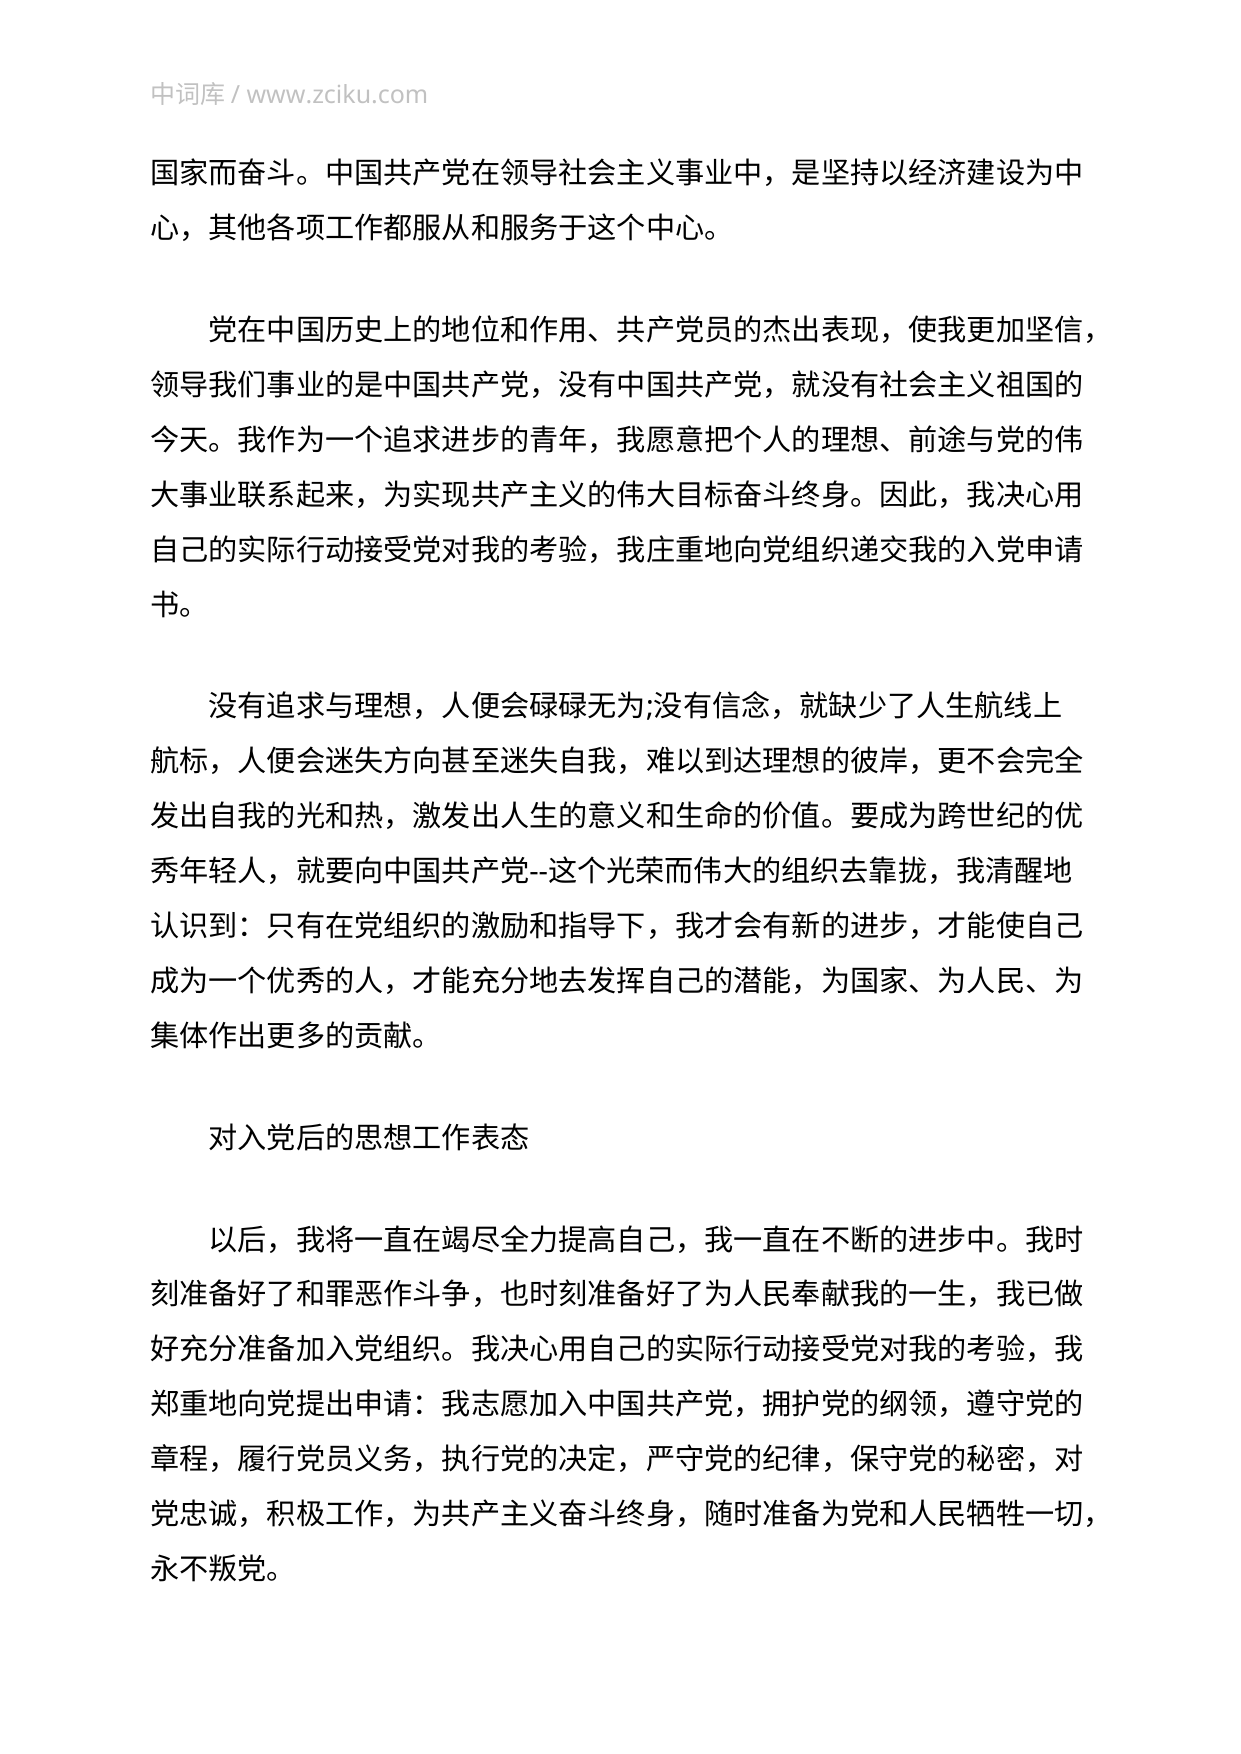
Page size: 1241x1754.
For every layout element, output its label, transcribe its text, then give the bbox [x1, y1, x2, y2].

text 以后，我将一直在竭尽全力提高自己，我一直在不断的进步中。我时刻准备好了和罪恶作斗争，也时刻准备好了为人民奉献我的一生，我已做好充分准备加入党组织。我决心用自己的实际行动接受党对我的考验，我郑重地向党提出申请：我志愿加入中国共产党，拥护党的纲领，遵守党的章程，履行党员义务，执行党的决定，严守党的纪律，保守党的秘密，对党忠诚，积极工作，为共产主义奋斗终身，随时准备为党和人民牺牲一切，永不叛党。 [150, 1216, 1090, 1588]
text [150, 150, 1090, 247]
text 没有追求与理想，人便会碌碌无为;没有信念，就缺少了人生航线上航标，人便会迷失方向甚至迷失自我，难以到达理想的彼岸，更不会完全发出自我的光和热，激发出人生的意义和生命的价值。要成为跨世纪的优秀年轻人，就要向中国共产党--这个光荣而伟大的组织去靠拢，我清醒地认识到：只有在党组织的激励和指导下，我才会有新的进步，才能使自己成为一个优秀的人，才能充分地去发挥自己的潜能，为国家、为人民、为集体作出更多的贡献。 [150, 683, 1090, 1055]
text 党在中国历史上的地位和作用、共产党员的杰出表现，使我更加坚信，领导我们事业的是中国共产党，没有中国共产党，就没有社会主义祖国的今天。我作为一个追求进步的青年，我愿意把个人的理想、前途与党的伟大事业联系起来，为实现共产主义的伟大目标奋斗终身。因此，我决心用自己的实际行动接受党对我的考验，我庄重地向党组织递交我的入党申请书。 [150, 307, 1090, 623]
text 对入党后的思想工作表态 [150, 1114, 1090, 1157]
